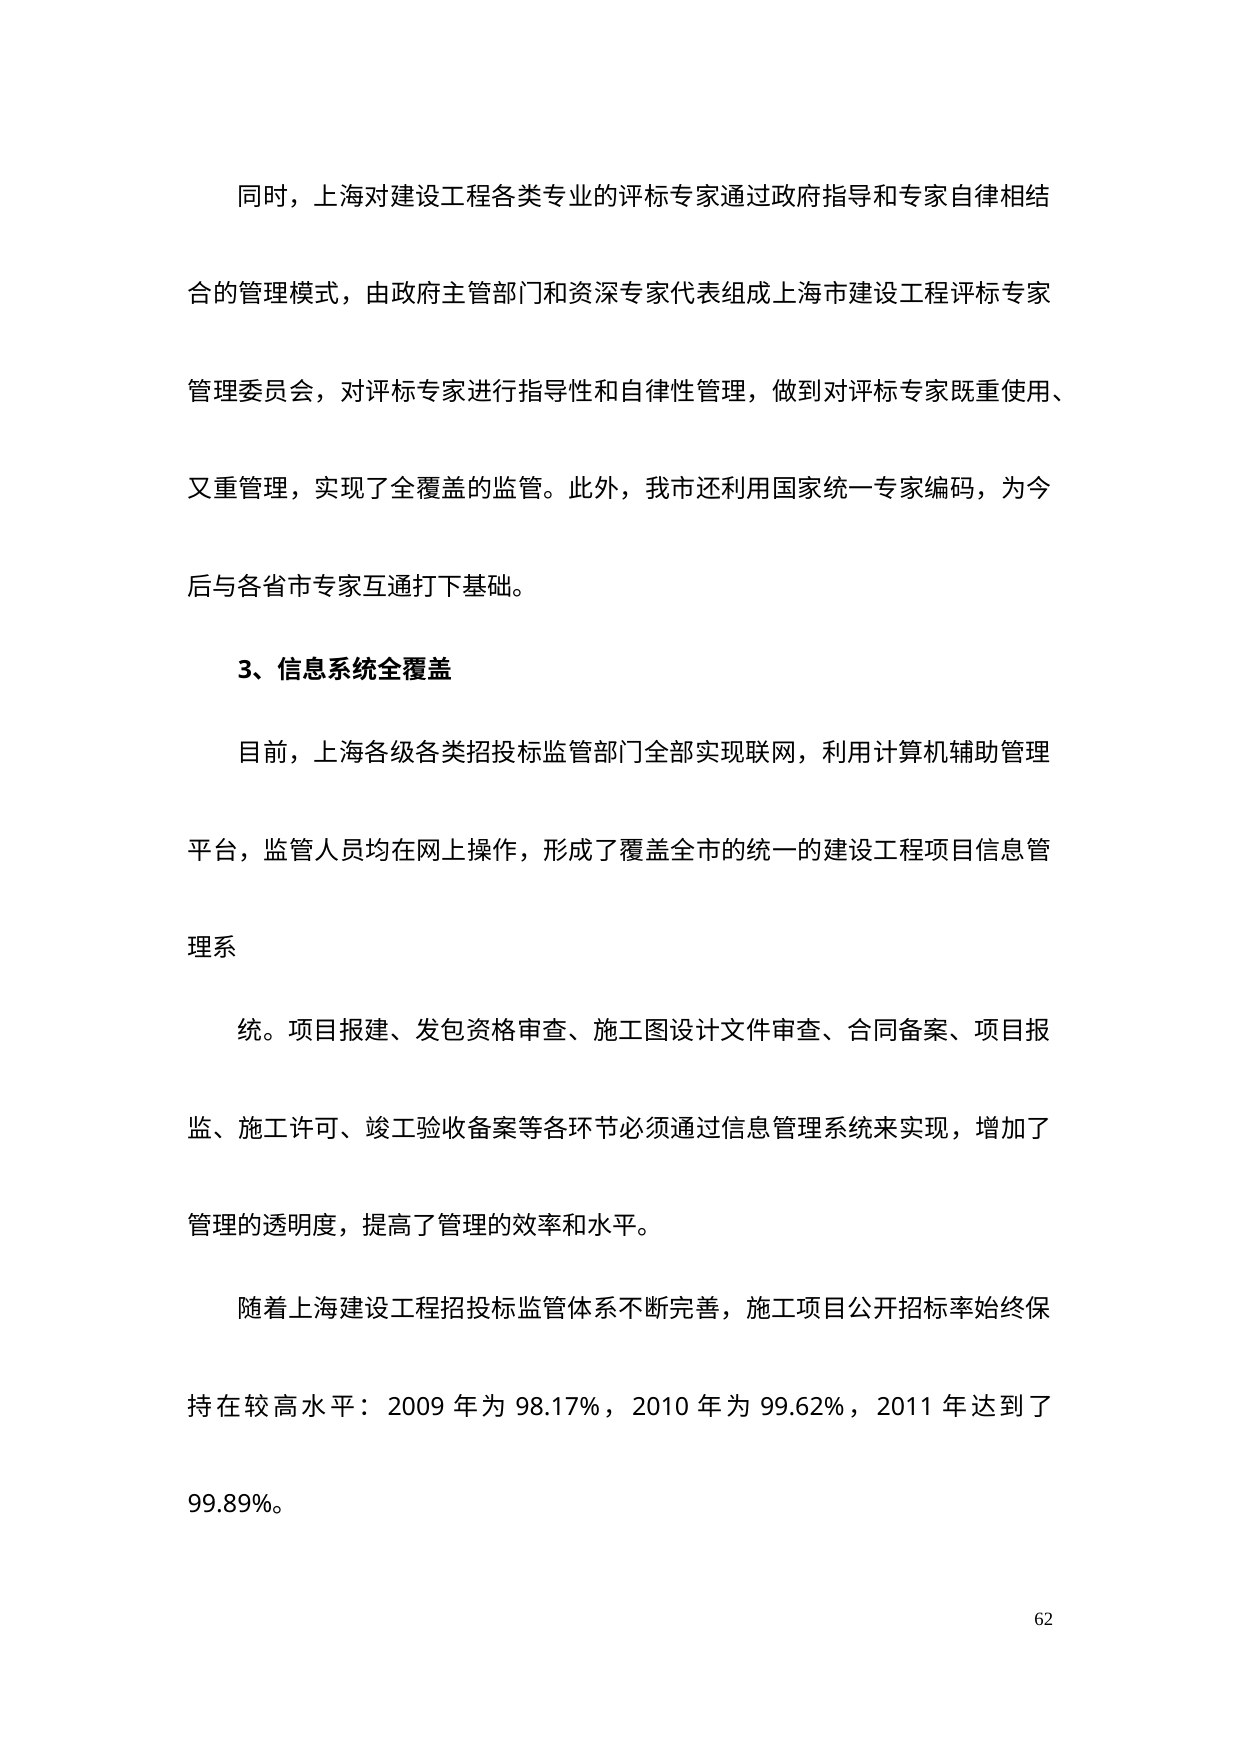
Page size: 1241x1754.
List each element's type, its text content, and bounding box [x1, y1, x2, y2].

text 同时，上海对建设工程各类专业的评标专家通过政府指导和专家自律相结合的管理模式，由政府主管部门和资深专家代表组成上海市建设工程评标专家管理委员会，对评标专家进行指导性和自律性管理，做到对评标专家既重使用、又重管理，实现了全覆盖的监管。此外，我市还利用国家统一专家编码，为今后与各省市专家互通打下基础。 [187, 162, 1053, 617]
text 随着上海建设工程招投标监管体系不断完善，施工项目公开招标率始终保持在较高水平：2009年为98.17%，2010年为99.62%，2011年达到了99.89%。 [187, 1274, 1053, 1534]
text 统。项目报建、发包资格审查、施工图设计文件审查、合同备案、项目报监、施工许可、竣工验收备案等各环节必须通过信息管理系统来实现，增加了管理的透明度，提高了管理的效率和水平。 [187, 996, 1053, 1256]
text 3、信息系统全覆盖 [187, 635, 1053, 700]
text 目前，上海各级各类招投标监管部门全部实现联网，利用计算机辅助管理平台，监管人员均在网上操作，形成了覆盖全市的统一的建设工程项目信息管理系 [187, 718, 1053, 978]
